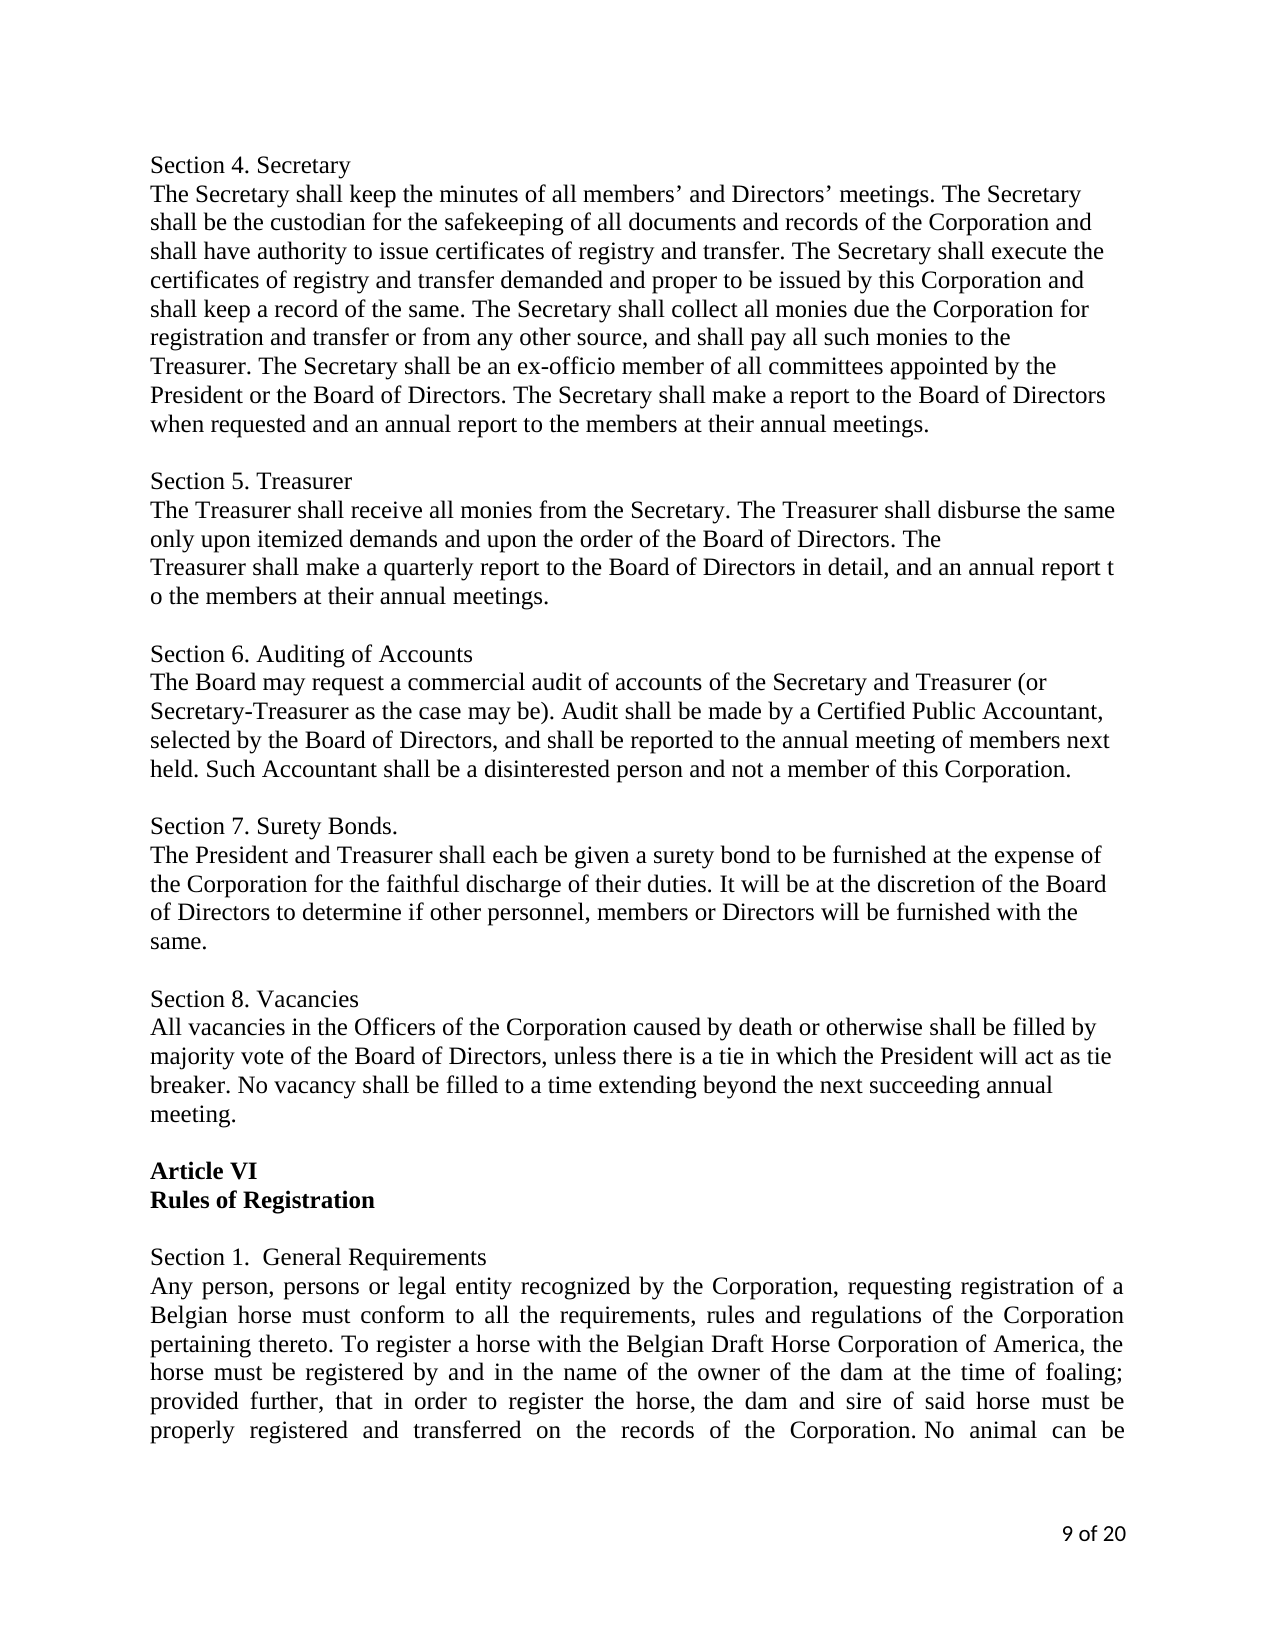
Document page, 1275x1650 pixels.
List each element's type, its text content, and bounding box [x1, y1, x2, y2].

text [150, 1271, 1125, 1444]
text The President and Treasurer shall each be given a surety bond to be furnished at the expense of the Corporation for the faithful discharge of their duties. It will be at the discretion of the Board of Directors to determine if other personnel, members or Directors will be furnished with the same. [150, 840, 1116, 955]
text The Treasurer shall receive all monies from the Secretary. The Treasurer shall disburse the same only upon itemized demands and upon the order of the Board of Directors. The Treasurer shall make a quarterly report to the Board of Directors in detail, and an annual report to the members at their annual meetings. [150, 495, 1125, 610]
text Section 6. Auditing of Accounts [150, 639, 1116, 667]
text Section 7. Surety Bonds. [150, 811, 1116, 840]
text All vacancies in the Officers of the Corporation caused by death or otherwise shall be filled by majority vote of the Board of Directors, unless there is a tie in which the President will act as tie breaker. No vacancy shall be filled to a time extending beyond the next succeeding annual meeting. [150, 1012, 1125, 1127]
text Article VI [150, 1156, 1125, 1185]
text Section 4. Secretary [150, 150, 1106, 179]
text Rules of Registration [150, 1185, 1125, 1214]
text The Secretary shall keep the minutes of all members’ and Directors’ meetings. The Secretary shall be the custodian for the safekeeping of all documents and records of the Corporation and shall have authority to issue certificates of registry and transfer. The Secretary shall execute the certificates of registry and transfer demanded and proper to be issued by this Corporation and shall keep a record of the same. The Secretary shall collect all monies due the Corporation for registration and transfer or from any other source, and shall pay all such monies to the Treasurer. The Secretary shall be an ex-officio member of all committees appointed by the President or the Board of Directors. The Secretary shall make a report to the Board of Directors when requested and an annual report to the members at their annual meetings. [150, 179, 1106, 437]
text The Board may request a commercial audit of accounts of the Secretary and Treasurer (or Secretary-Treasurer as the case may be). Audit shall be made by a Certified Public Accountant, selected by the Board of Directors, and shall be reported to the annual meeting of members next held. Such Accountant shall be a disinterested person and not a member of this Corporation. [150, 667, 1116, 782]
text Section 8. Vacancies [150, 984, 1125, 1012]
text Section 5. Treasurer [150, 466, 1125, 495]
text Section 1. General Requirements [150, 1242, 1125, 1271]
